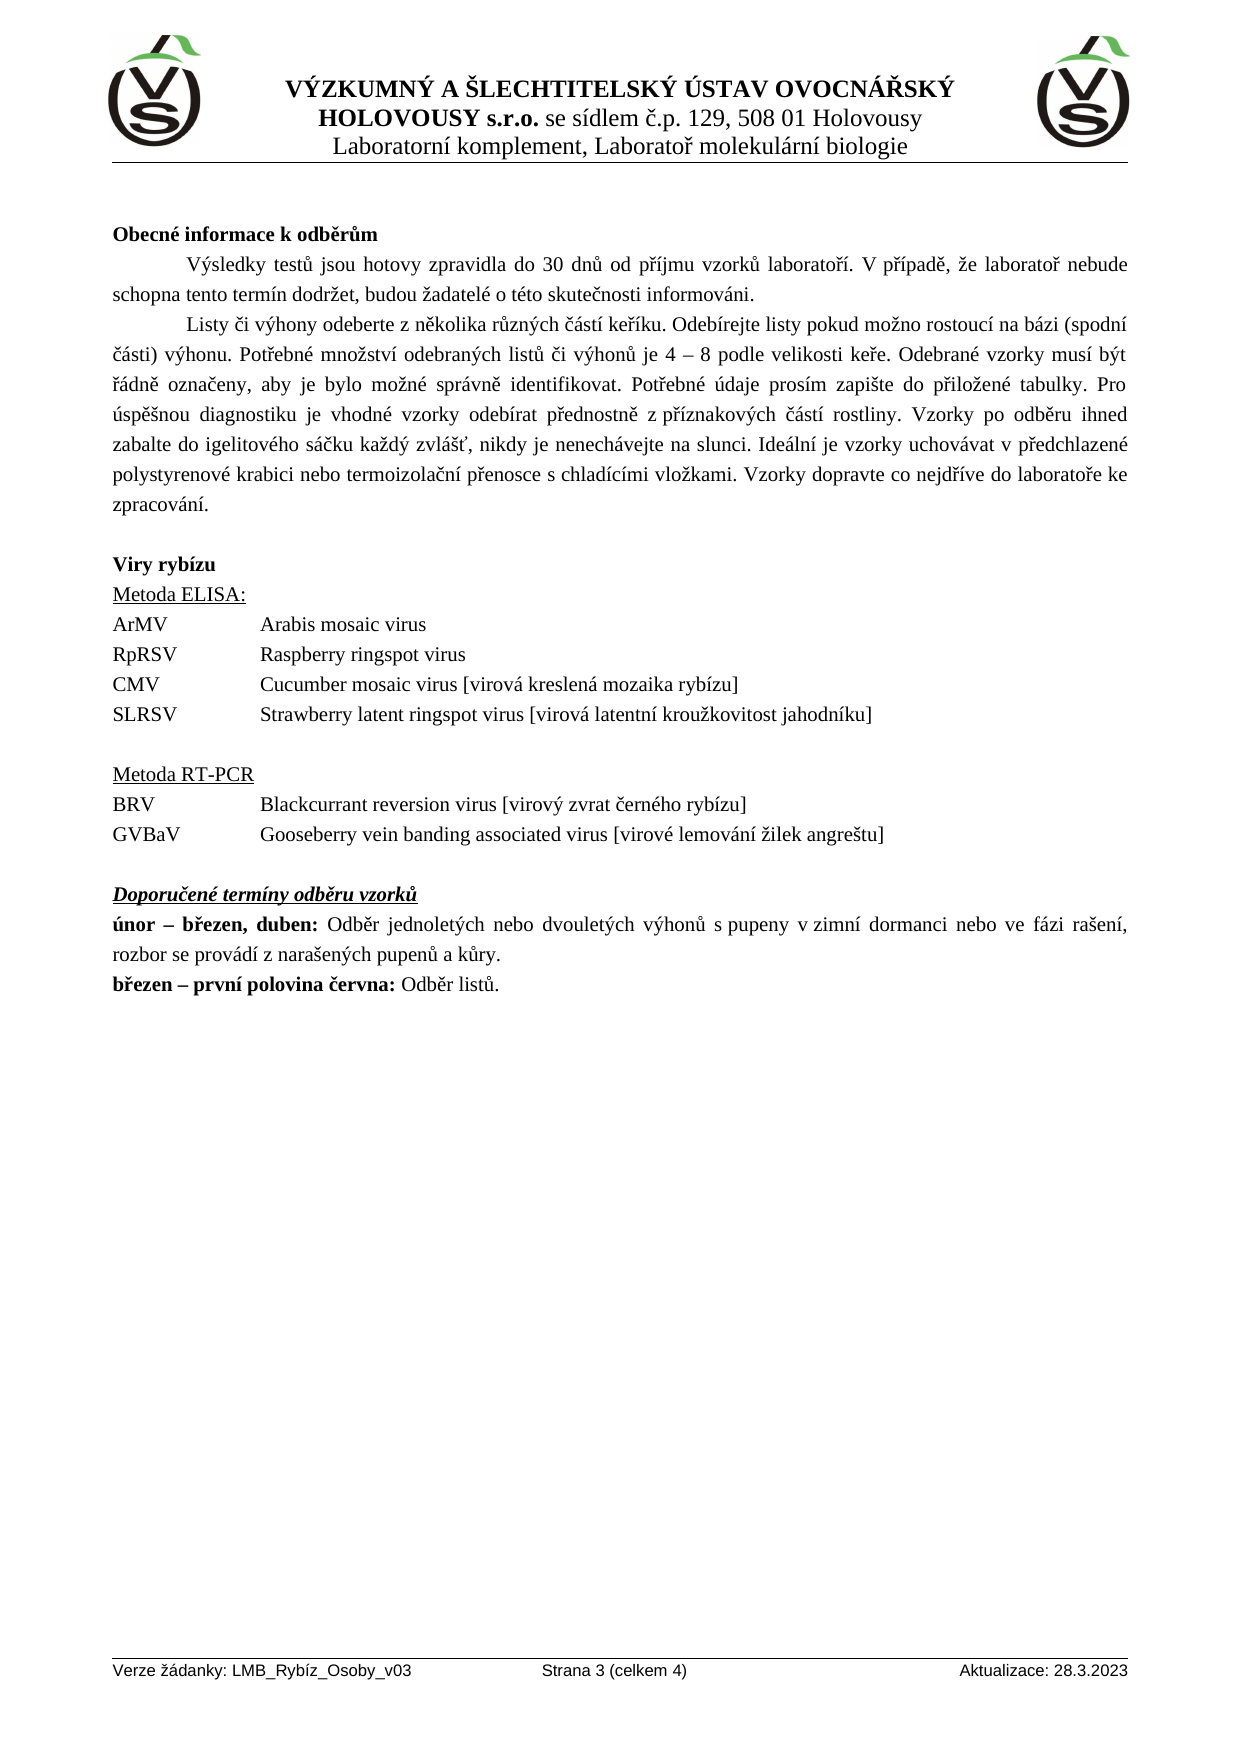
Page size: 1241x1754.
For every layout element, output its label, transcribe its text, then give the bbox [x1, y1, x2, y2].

text Metoda RT-PCR [112, 762, 1128, 786]
text březen – první polovina června: Odběr listů. [112, 972, 1128, 996]
picture [1036, 35, 1131, 148]
text únor – březen, duben: Odběr jednoletých nebo dvouletých výhonů s pupeny v zimní dormanci nebo ve fázi rašení, rozbor se provádí z narašených pupenů a kůry. [112, 912, 1128, 966]
text SLRSV Strawberry latent ringspot virus [virová latentní kroužkovitost jahodníku] [112, 702, 1128, 726]
text Listy či výhony odeberte z několika různých částí keříku. Odebírejte listy pokud možno rostoucí na bázi (spodní části) výhonu. Potřebné množství odebraných listů či výhonů je 4 – 8 podle velikosti keře. Odebrané vzorky musí být řádně označeny, aby je bylo možné správně identifikovat. Potřebné údaje prosím zapište do přiložené tabulky. Pro úspěšnou diagnostiku je vhodné vzorky odebírat přednostně z příznakových částí rostliny. Vzorky po odběru ihned zabalte do igelitového sáčku každý zvlášť, nikdy je nenechávejte na slunci. Ideální je vzorky uchovávat v předchlazené polystyrenové krabici nebo termoizolační přenosce s chladícími vložkami. Vzorky dopravte co nejdříve do laboratoře ke zpracování. [112, 312, 1128, 516]
picture [107, 33, 202, 147]
text ArMV Arabis mosaic virus [112, 612, 1128, 636]
text Doporučené termíny odběru vzorků [112, 882, 1128, 906]
text CMV Cucumber mosaic virus [virová kreslená mozaika rybízu] [112, 672, 1128, 696]
text Obecné informace k odběrům [112, 222, 1128, 246]
text RpRSV Raspberry ringspot virus [112, 642, 1128, 666]
text Viry rybízu [112, 552, 1128, 576]
text Metoda ELISA: [112, 582, 1128, 606]
text BRV Blackcurrant reversion virus [virový zvrat černého rybízu] [112, 792, 1128, 816]
text Výsledky testů jsou hotovy zpravidla do 30 dnů od příjmu vzorků laboratoří. V případě, že laboratoř nebude schopna tento termín dodržet, budou žadatelé o této skutečnosti informováni. [112, 252, 1128, 306]
text GVBaV Gooseberry vein banding associated virus [virové lemování žilek angreštu] [112, 822, 1128, 846]
